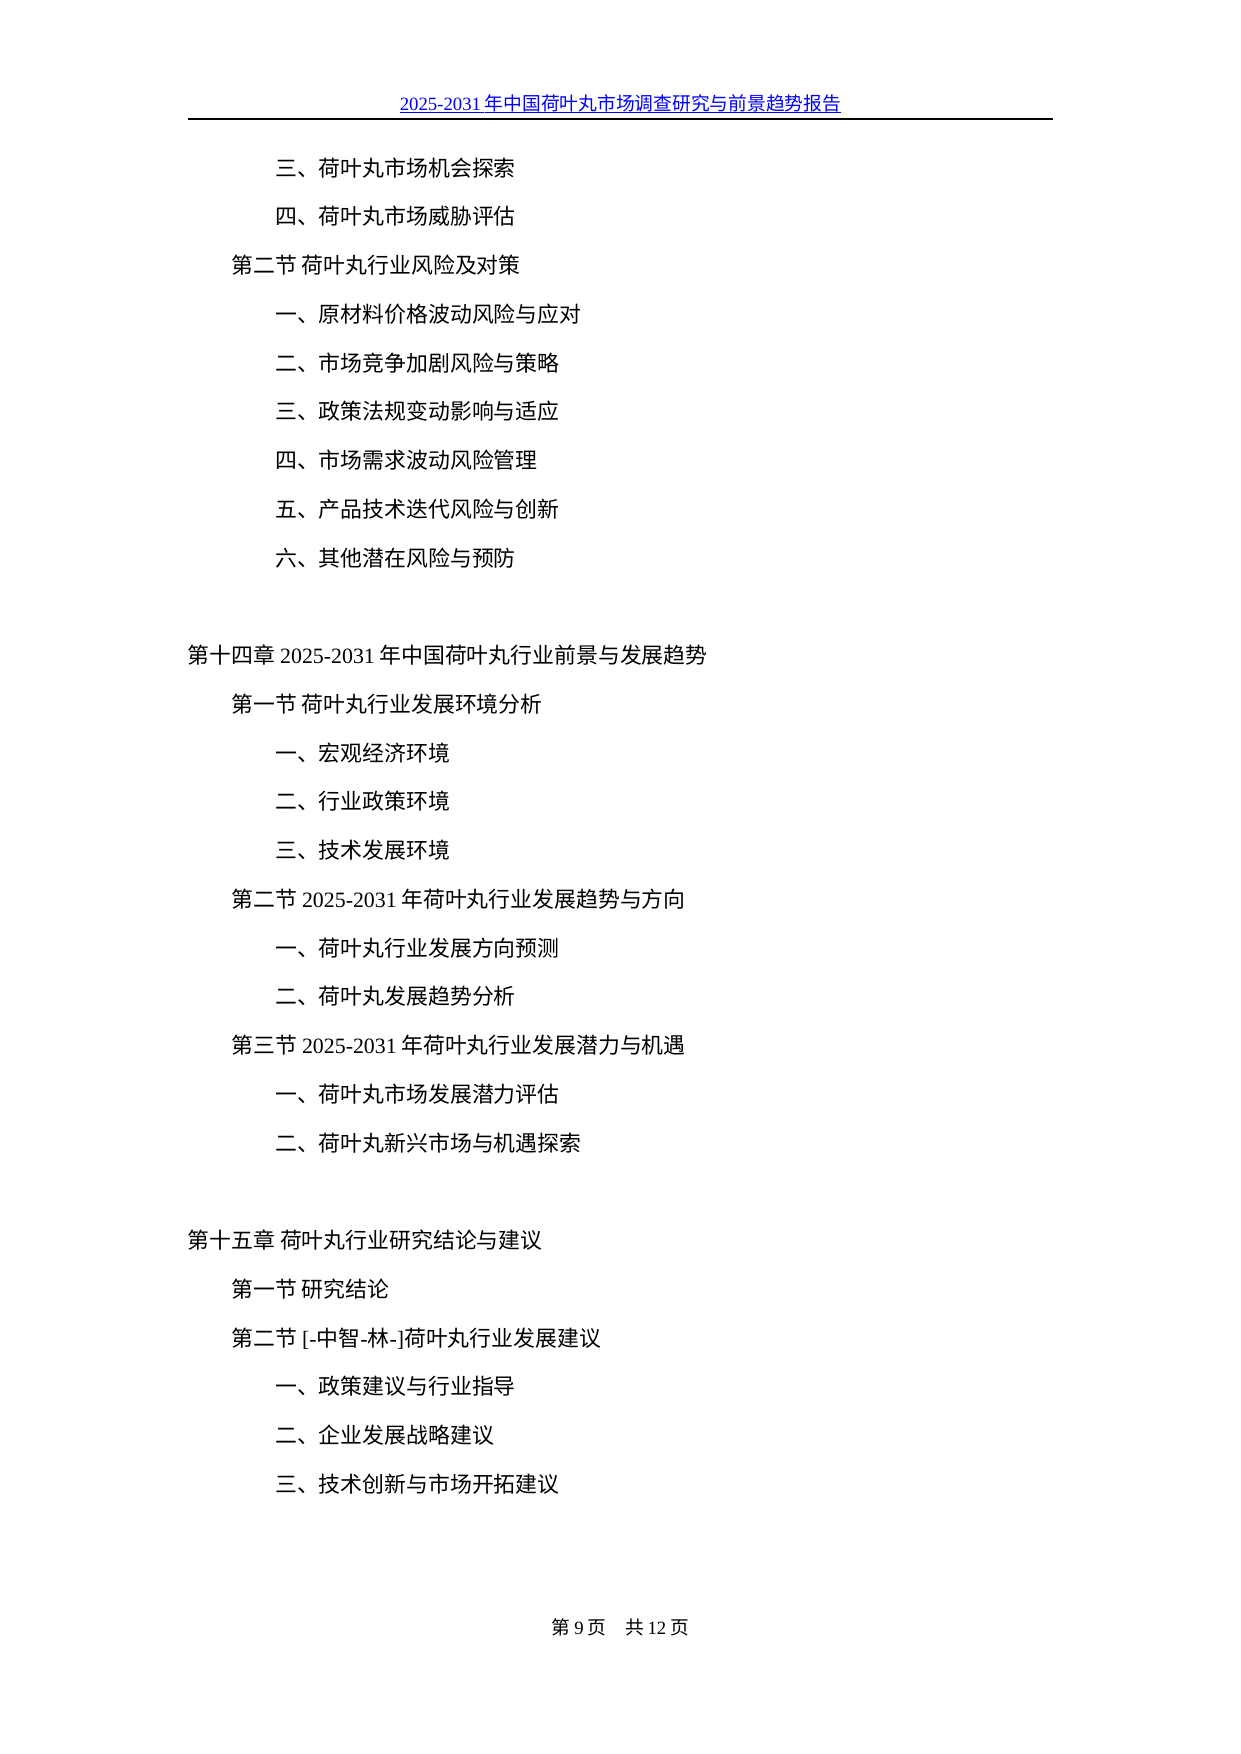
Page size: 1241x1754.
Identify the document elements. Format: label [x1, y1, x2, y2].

text [187, 150, 1053, 1499]
